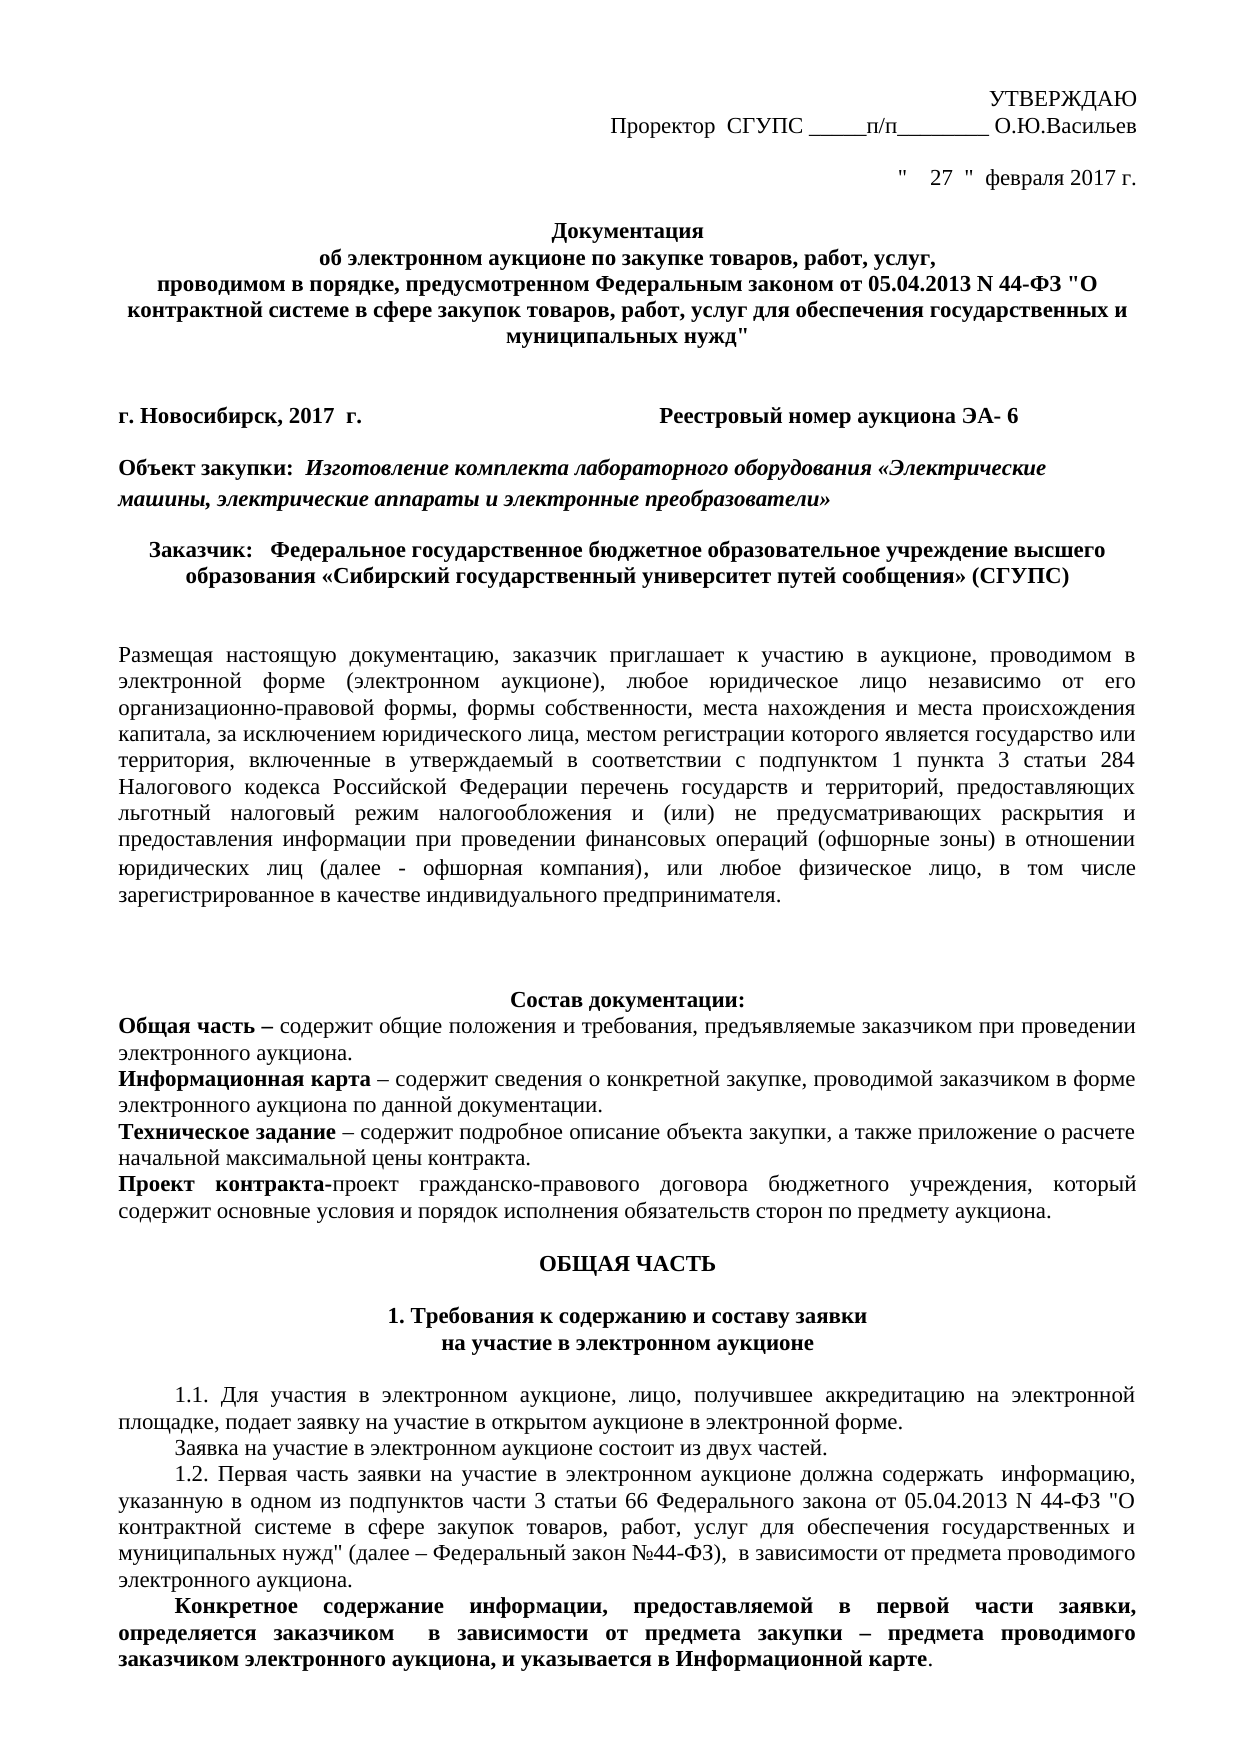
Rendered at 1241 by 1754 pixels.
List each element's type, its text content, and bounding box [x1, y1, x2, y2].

text Документация [118, 217, 1137, 243]
text Состав документации: [118, 986, 1137, 1012]
text 1.2. Первая часть заявки на участие в электронном аукционе должна содержать информацию, указанную в одном из подпунктов части 3 статьи 66 Федерального закона от 05.04.2013 N 44-ФЗ "О контрактной системе в сфере закупок товаров, работ, услуг для обеспечения государственных и муниципальных нужд" (далее – Федеральный закон №44-ФЗ), в зависимости от предмета проводимого электронного аукциона. [118, 1460, 1137, 1592]
text Проректор СГУПС _____п/п________ О.Ю.Васильев [118, 112, 1137, 138]
text УТВЕРЖДАЮ [44, 85, 1137, 112]
text г. Новосибирск, 2017 г. Реестровый номер аукциона ЭА- 6 [118, 402, 1137, 428]
text Общая часть – содержит общие положения и требования, предъявляемые заказчиком при проведении электронного аукциона. [118, 1012, 1137, 1065]
text на участие в электронном аукционе [118, 1329, 1137, 1355]
text Заявка на участие в электронном аукционе состоит из двух частей. [118, 1434, 1137, 1460]
text " 27 " февраля 2017 г. [118, 164, 1137, 191]
text 1.1. Для участия в электронном аукционе, лицо, получившее аккредитацию на электронной площадке, подает заявку на участие в открытом аукционе в электронной форме. [118, 1381, 1137, 1434]
text Техническое задание – содержит подробное описание объекта закупки, а также приложение о расчете начальной максимальной цены контракта. [118, 1118, 1137, 1171]
text ОБЩАЯ ЧАСТЬ [118, 1249, 1137, 1276]
text Информационная карта – содержит сведения о конкретной закупке, проводимой заказчиком в форме электронного аукциона по данной документации. [118, 1065, 1137, 1118]
text Конкретное содержание информации, предоставляемой в первой части заявки, определяется заказчиком в зависимости от предмета закупки – предмета проводимого заказчиком электронного аукциона, и указывается в Информационной карте. [118, 1592, 1137, 1671]
text Проект контракта-проект гражданско-правового договора бюджетного учреждения, который содержит основные условия и порядок исполнения обязательств сторон по предмету аукциона. [118, 1171, 1137, 1223]
text Размещая настоящую документацию, заказчик приглашает к участию в аукционе, проводимом в электронной форме (электронном аукционе), любое юридическое лицо независимо от его организационно-правовой формы, формы собственности, места нахождения и места происхождения капитала, за исключением юридического лица, местом регистрации которого является государство или территория, включенные в утверждаемый в соответствии с подпунктом 1 пункта 3 статьи 284 Налогового кодекса Российской Федерации перечень государств и территорий, предоставляющих льготный налоговый режим налогообложения и (или) не предусматривающих раскрытия и предоставления информации при проведении финансовых операций (офшорные зоны) в отношении юридических лиц (далее - офшорная компания), или любое физическое лицо, в том числе зарегистрированное в качестве индивидуального предпринимателя. [118, 641, 1137, 907]
text об электронном аукционе по закупке товаров, работ, услуг, [118, 243, 1137, 270]
text проводимом в порядке, предусмотренном Федеральным законом от 05.04.2013 N 44-ФЗ "О контрактной системе в сфере закупок товаров, работ, услуг для обеспечения государственных и муниципальных нужд" [118, 270, 1137, 349]
text Заказчик: Федеральное государственное бюджетное образовательное учреждение высшего образования «Сибирский государственный университет путей сообщения» (СГУПС) [118, 536, 1137, 588]
text Объект закупки: Изготовление комплекта лабораторного оборудования «Электрические машины, электрические аппараты и электронные преобразователи» [118, 454, 1137, 511]
text 1. Требования к содержанию и составу заявки [118, 1302, 1137, 1329]
